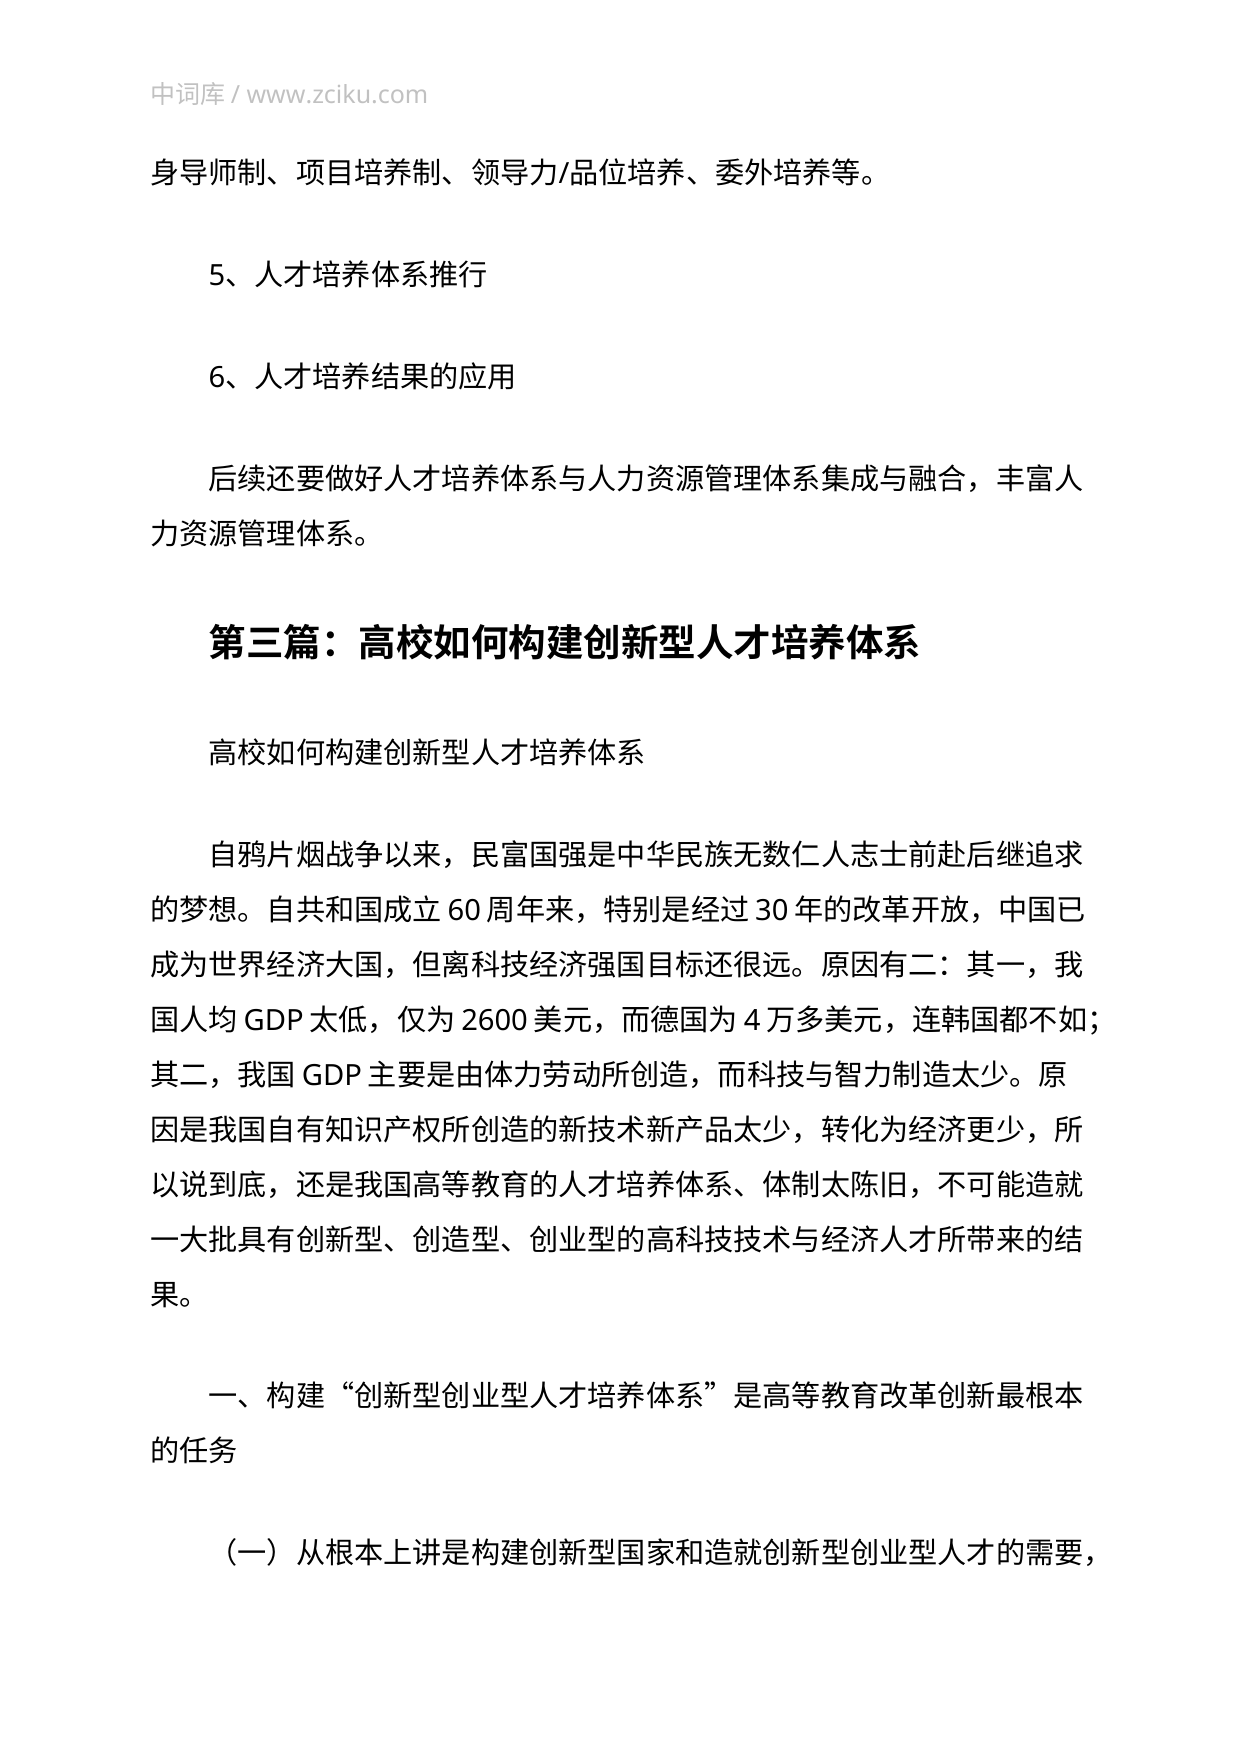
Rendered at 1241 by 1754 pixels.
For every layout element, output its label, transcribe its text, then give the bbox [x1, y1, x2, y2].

text 后续还要做好人才培养体系与人力资源管理体系集成与融合，丰富人力资源管理体系。 [150, 456, 1090, 553]
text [150, 150, 1090, 192]
text 自鸦片烟战争以来，民富国强是中华民族无数仁人志士前赴后继追求的梦想。自共和国成立60周年来，特别是经过30年的改革开放，中国已成为世界经济大国，但离科技经济强国目标还很远。原因有二：其一，我国人均GDP太低，仅为2600美元，而德国为4万多美元，连韩国都不如；其二，我国GDP主要是由体力劳动所创造，而科技与智力制造太少。原因是我国自有知识产权所创造的新技术新产品太少，转化为经济更少，所以说到底，还是我国高等教育的人才培养体系、体制太陈旧，不可能造就一大批具有创新型、创造型、创业型的高科技技术与经济人才所带来的结果。 [150, 832, 1090, 1313]
text 6、人才培养结果的应用 [150, 354, 1090, 396]
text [150, 1530, 1090, 1572]
text 5、人才培养体系推行 [150, 252, 1090, 294]
text 高校如何构建创新型人才培养体系 [150, 730, 1090, 772]
text 一、构建“创新型创业型人才培养体系”是高等教育改革创新最根本的任务 [150, 1373, 1090, 1470]
text 第三篇：高校如何构建创新型人才培养体系 [150, 613, 1090, 667]
